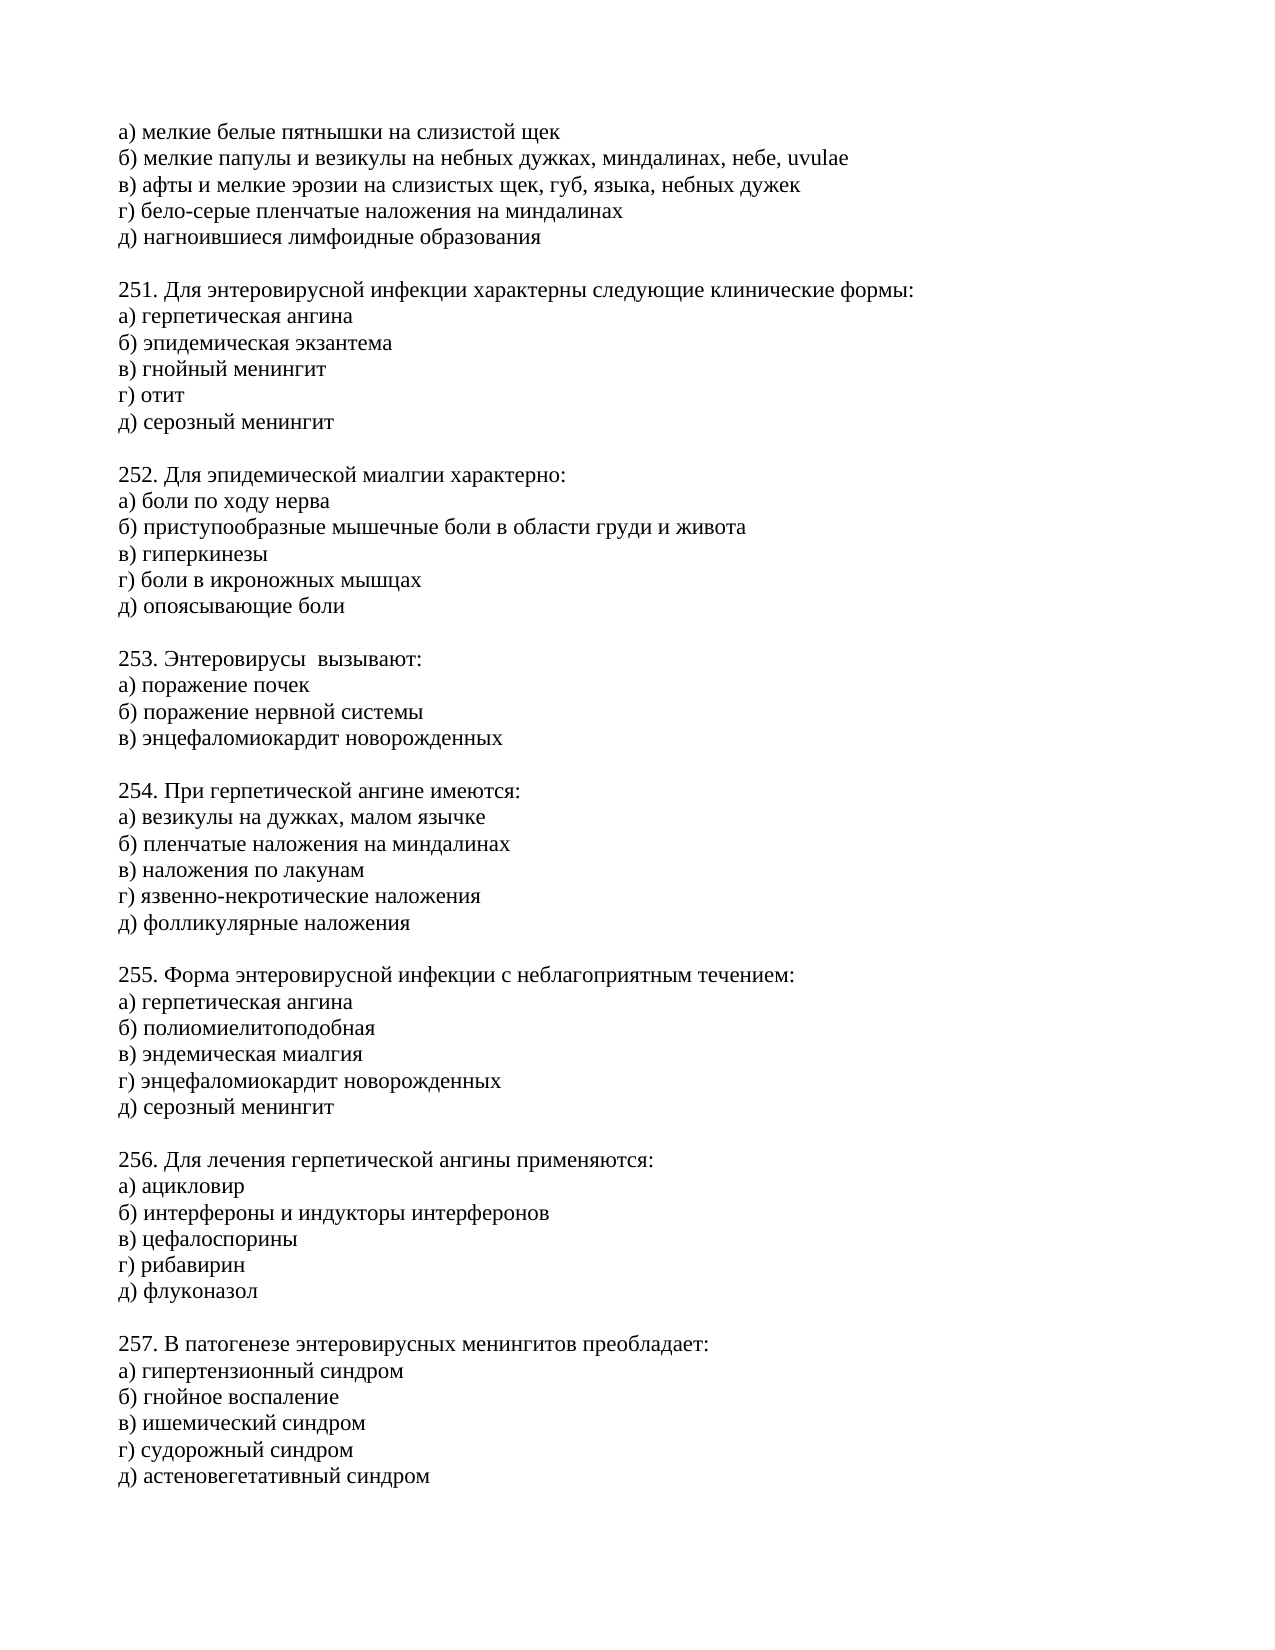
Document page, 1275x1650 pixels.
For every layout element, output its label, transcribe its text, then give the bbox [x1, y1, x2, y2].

text а) мелкие белые пятнышки на слизистой щек [118, 118, 1157, 144]
text б) приступообразные мышечные боли в области груди и живота [118, 513, 1157, 540]
text 256. Для лечения герпетической ангины применяются: [118, 1146, 1157, 1172]
text 254. При герпетической ангине имеются: [118, 777, 1157, 803]
text б) поражение нервной системы [118, 698, 1157, 724]
text а) боли по ходу нерва [118, 487, 1157, 513]
text 252. Для эпидемической миалгии характерно: [118, 461, 1157, 487]
text б) интерфероны и индукторы интерферонов [118, 1198, 1157, 1225]
text в) наложения по лакунам [118, 856, 1157, 882]
text г) боли в икроножных мышцах [118, 566, 1157, 592]
text д) флуконазол [118, 1278, 1157, 1304]
text б) эпидемическая экзантема [118, 329, 1157, 355]
text г) бело-серые пленчатые наложения на миндалинах [118, 197, 1157, 223]
text д) астеновегетативный синдром [118, 1462, 1157, 1488]
text в) энцефаломиокардит новорожденных [118, 724, 1157, 751]
text а) поражение почек [118, 671, 1157, 698]
text а) везикулы на дужках, малом язычке [118, 803, 1157, 829]
text б) гнойное воспаление [118, 1383, 1157, 1409]
text а) ацикловир [118, 1172, 1157, 1198]
text 255. Форма энтеровирусной инфекции с неблагоприятным течением: [118, 961, 1157, 988]
text б) полиомиелитоподобная [118, 1014, 1157, 1040]
text б) пленчатые наложения на миндалинах [118, 829, 1157, 856]
text в) эндемическая миалгия [118, 1040, 1157, 1067]
text г) судорожный синдром [118, 1436, 1157, 1462]
text г) отит [118, 382, 1157, 408]
text д) опоясывающие боли [118, 592, 1157, 619]
text д) серозный менингит [118, 408, 1157, 434]
text д) фолликулярные наложения [118, 909, 1157, 935]
text 251. Для энтеровирусной инфекции характерны следующие клинические формы: [118, 276, 1157, 302]
text а) гипертензионный синдром [118, 1357, 1157, 1383]
text 253. Энтеровирусы вызывают: [118, 645, 1157, 671]
text д) серозный менингит [118, 1093, 1157, 1119]
text а) герпетическая ангина [118, 988, 1157, 1014]
text г) энцефаломиокардит новорожденных [118, 1067, 1157, 1093]
text в) гнойный менингит [118, 355, 1157, 382]
text д) нагноившиеся лимфоидные образования [118, 223, 1157, 250]
text в) гиперкинезы [118, 540, 1157, 566]
text 257. В патогенезе энтеровирусных менингитов преобладает: [118, 1330, 1157, 1357]
text в) цефалоспорины [118, 1225, 1157, 1251]
text г) рибавирин [118, 1251, 1157, 1278]
text г) язвенно-некротические наложения [118, 882, 1157, 909]
text а) герпетическая ангина [118, 302, 1157, 329]
text в) афты и мелкие эрозии на слизистых щек, губ, языка, небных дужек [118, 171, 1157, 197]
text в) ишемический синдром [118, 1409, 1157, 1436]
text б) мелкие папулы и везикулы на небных дужках, миндалинах, небе, uvulae [118, 144, 1157, 171]
